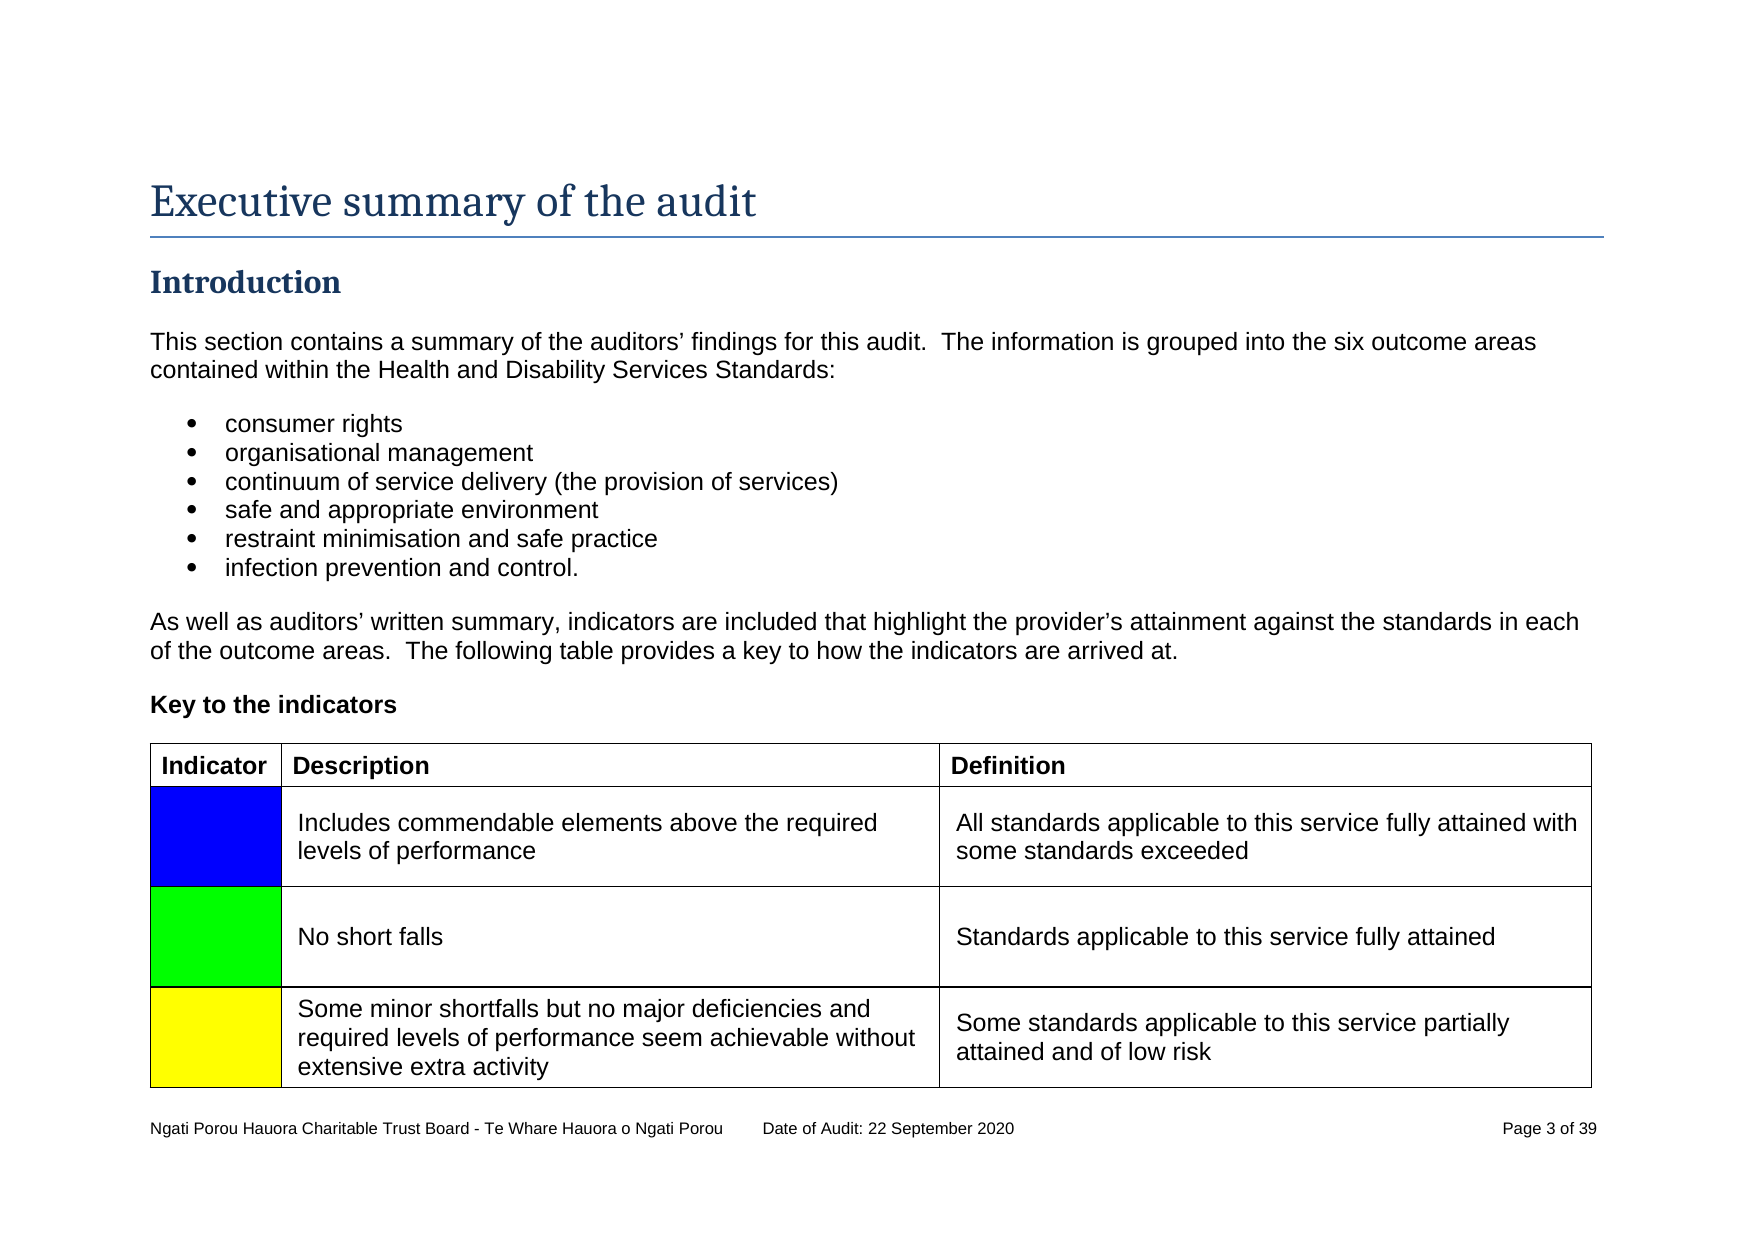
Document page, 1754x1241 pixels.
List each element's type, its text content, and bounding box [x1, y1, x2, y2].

table_cell Includes commendable elements above the required levels of performance [282, 787, 939, 886]
table_cell All standards applicable to this service fully attained with some standards exceeded [940, 787, 1591, 886]
subtitle Executive summary of the audit [150, 175, 1604, 236]
text As well as auditors’ written summary, indicators are included that highlight the provider’s attainment against the standards in each of the outcome areas. The following table provides a key to how the indicators are arrived at. [150, 607, 1604, 664]
subtitle Introduction [150, 263, 1604, 301]
table_header Indicator [151, 744, 281, 786]
list organisational management [187, 438, 1604, 467]
list infection prevention and control. [187, 553, 1604, 582]
list continuum of service delivery (the provision of services) [187, 467, 1604, 496]
table_cell [151, 887, 281, 986]
list safe and appropriate environment [187, 496, 1604, 524]
table_cell [151, 787, 281, 886]
list restraint minimisation and safe practice [187, 524, 1604, 553]
list consumer rights [187, 409, 1604, 438]
table_cell No short falls [282, 887, 939, 986]
table_cell Some minor shortfalls but no major deficiencies and required levels of performance seem achievable without extensive extra activity [282, 988, 939, 1087]
table_header Definition [940, 744, 1591, 786]
table_cell Standards applicable to this service fully attained [940, 887, 1591, 986]
table_cell [151, 988, 281, 1087]
table_cell Some standards applicable to this service partially attained and of low risk [940, 988, 1591, 1087]
table_header Description [282, 744, 939, 786]
text Key to the indicators [150, 689, 1604, 718]
text This section contains a summary of the auditors’ findings for this audit. The information is grouped into the six outcome areas contained within the Health and Disability Services Standards: [150, 326, 1604, 384]
